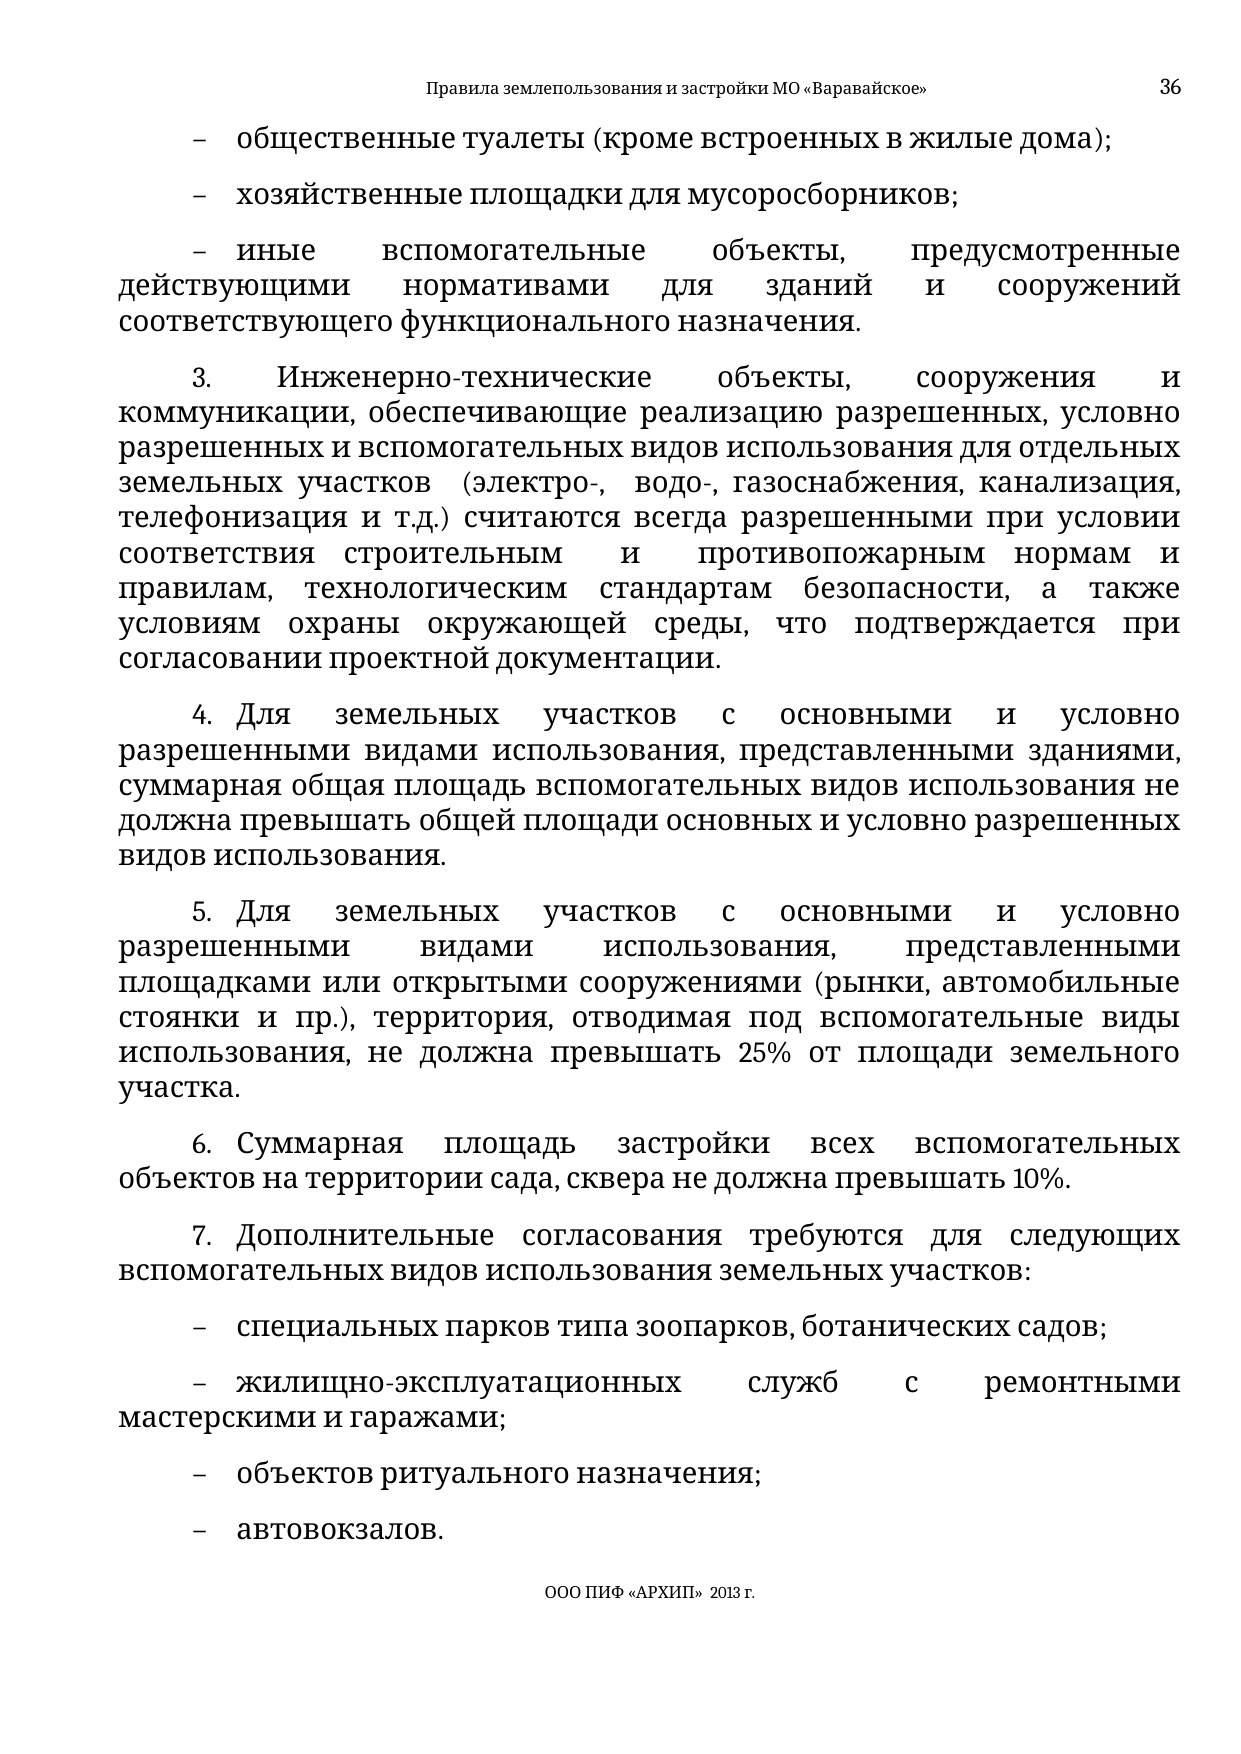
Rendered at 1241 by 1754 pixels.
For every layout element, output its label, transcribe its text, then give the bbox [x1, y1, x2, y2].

text 7. Дополнительные согласования требуются для следующих вспомогательных видов использования земельных участков: [118, 1219, 1181, 1287]
text – жилищно-эксплуатационных служб с ремонтными мастерскими и гаражами; [118, 1366, 1181, 1435]
text – общественные туалеты (кроме встроенных в жилые дома); [118, 122, 1181, 156]
text – автовокзалов. [118, 1513, 1181, 1547]
text – объектов ритуального назначения; [118, 1457, 1181, 1491]
text – хозяйственные площадки для мусоросборников; [118, 178, 1181, 212]
text – специальных парков типа зоопарков, ботанических садов; [118, 1310, 1181, 1343]
text – иные вспомогательные объекты, предусмотренные действующими нормативами для зданий и сооружений соответствующего функционального назначения. [118, 234, 1181, 338]
text 6. Суммарная площадь застройки всех вспомогательных объектов на территории сада, сквера не должна превышать 10%. [118, 1127, 1181, 1196]
text 5. Для земельных участков с основными и условно разрешенными видами использования, представленными площадками или открытыми сооружениями (рынки, автомобильные стоянки и пр.), территория, отводимая под вспомогательные виды использования, не должна превышать 25% от площади земельного участка. [118, 895, 1181, 1105]
text 4. Для земельных участков с основными и условно разрешенными видами использования, представленными зданиями, суммарная общая площадь вспомогательных видов использования не должна превышать общей площади основных и условно разрешенных видов использования. [118, 698, 1181, 873]
text 3. Инженерно-технические объекты, сооружения и коммуникации, обеспечивающие реализацию разрешенных, условно разрешенных и вспомогательных видов использования для отдельных земельных участков (электро-, водо-, газоснабжения, канализация, телефонизация и т.д.) считаются всегда разрешенными при условии соответствия строительным и противопожарным нормам и правилам, технологическим стандартам безопасности, а также условиям охраны окружающей среды, что подтверждается при согласовании проектной документации. [118, 361, 1181, 676]
